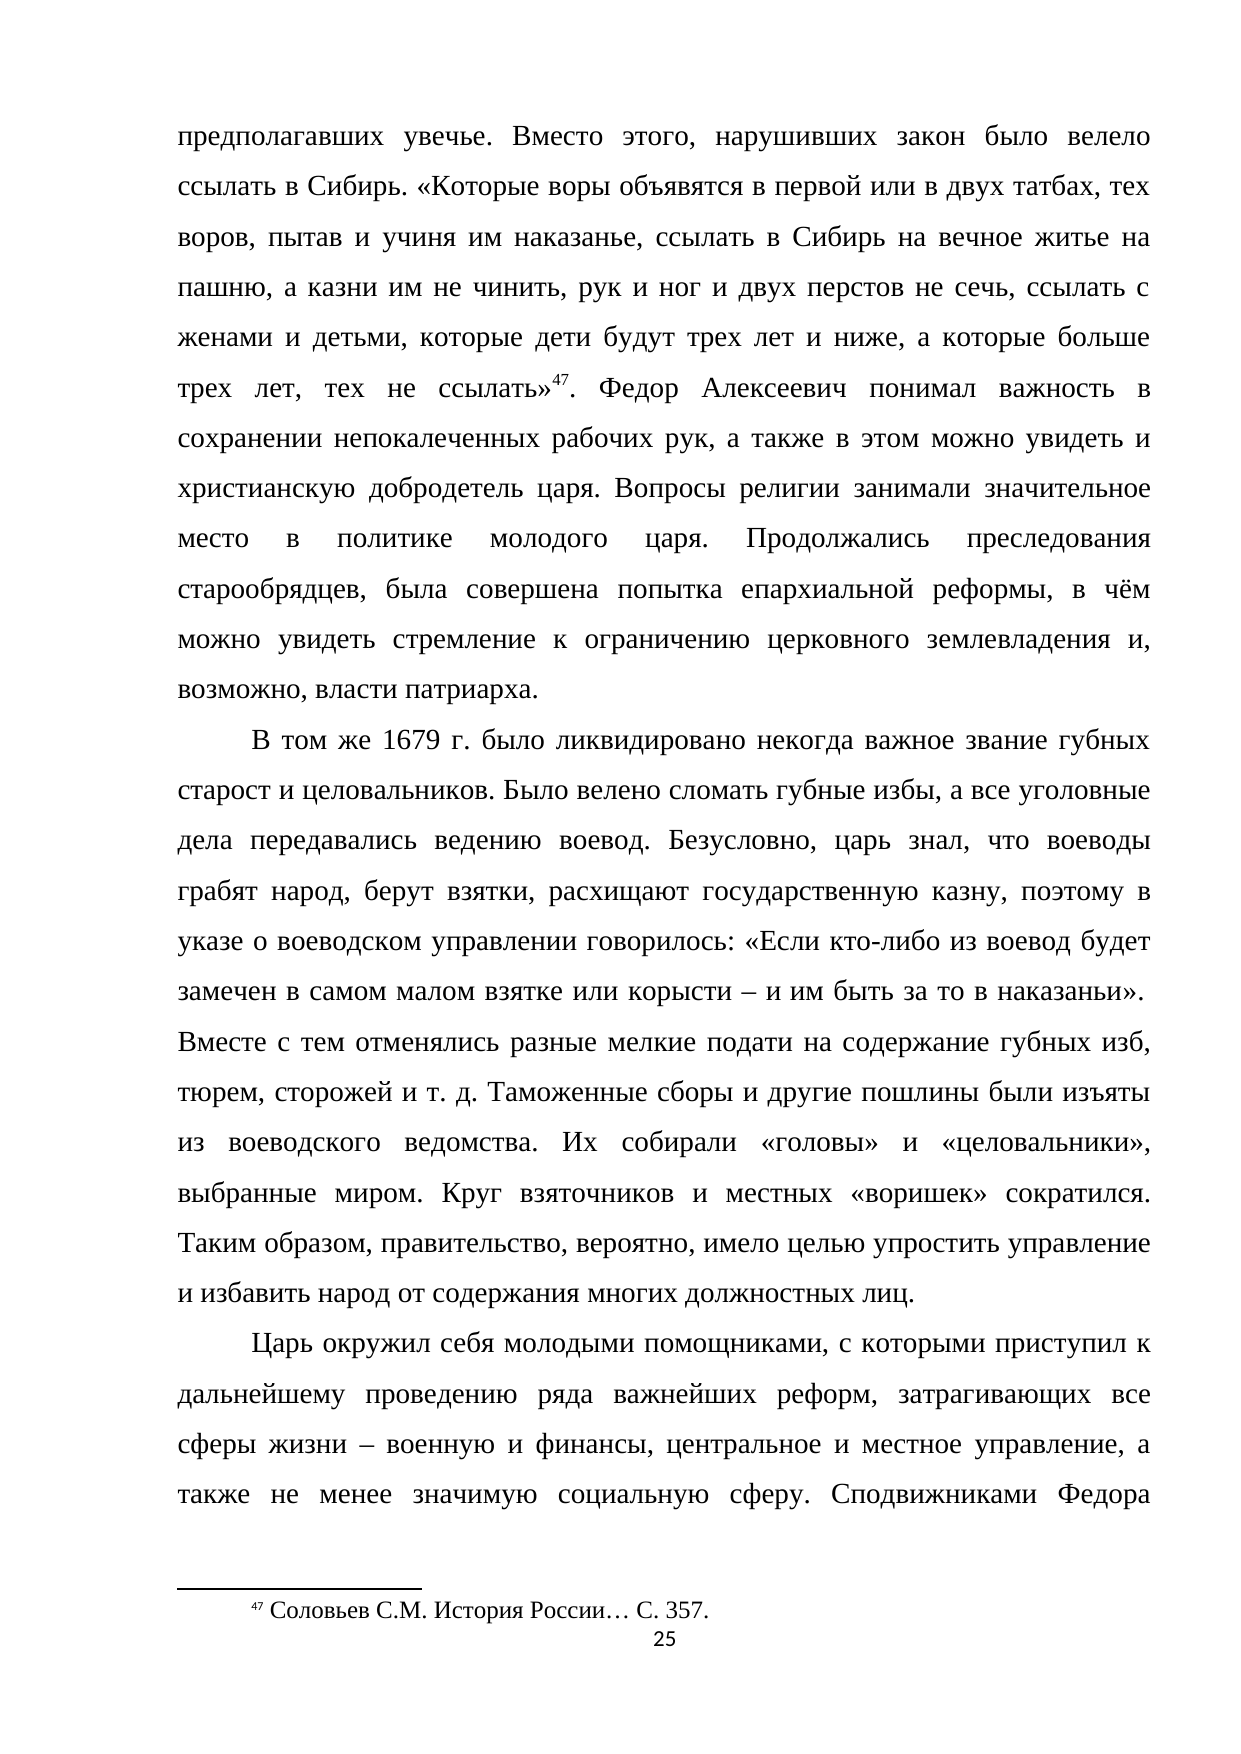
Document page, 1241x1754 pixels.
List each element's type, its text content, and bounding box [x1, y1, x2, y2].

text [177, 118, 1152, 705]
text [177, 1326, 1152, 1510]
text В том же 1679 г. было ликвидировано некогда важное звание губных старост и целовальников. Было велено сломать губные избы, а все уголовные дела передавались ведению воевод. Безусловно, царь знал, что воеводы грабят народ, берут взятки, расхищают государственную казну, поэтому в указе о воеводском управлении говорилось: «Если кто-либо из воевод будет замечен в самом малом взятке или корысти ‒ и им быть за то в наказаньи». Вместе с тем отменялись разные мелкие подати на содержание губных изб, тюрем, сторожей и т. д. Таможенные сборы и другие пошлины были изъяты из воеводского ведомства. Их собирали «головы» и «целовальники», выбранные миром. Круг взяточников и местных «воришек» сократился. Таким образом, правительство, вероятно, имело целью упростить управление и избавить народ от содержания многих должностных лиц. [177, 722, 1152, 1309]
